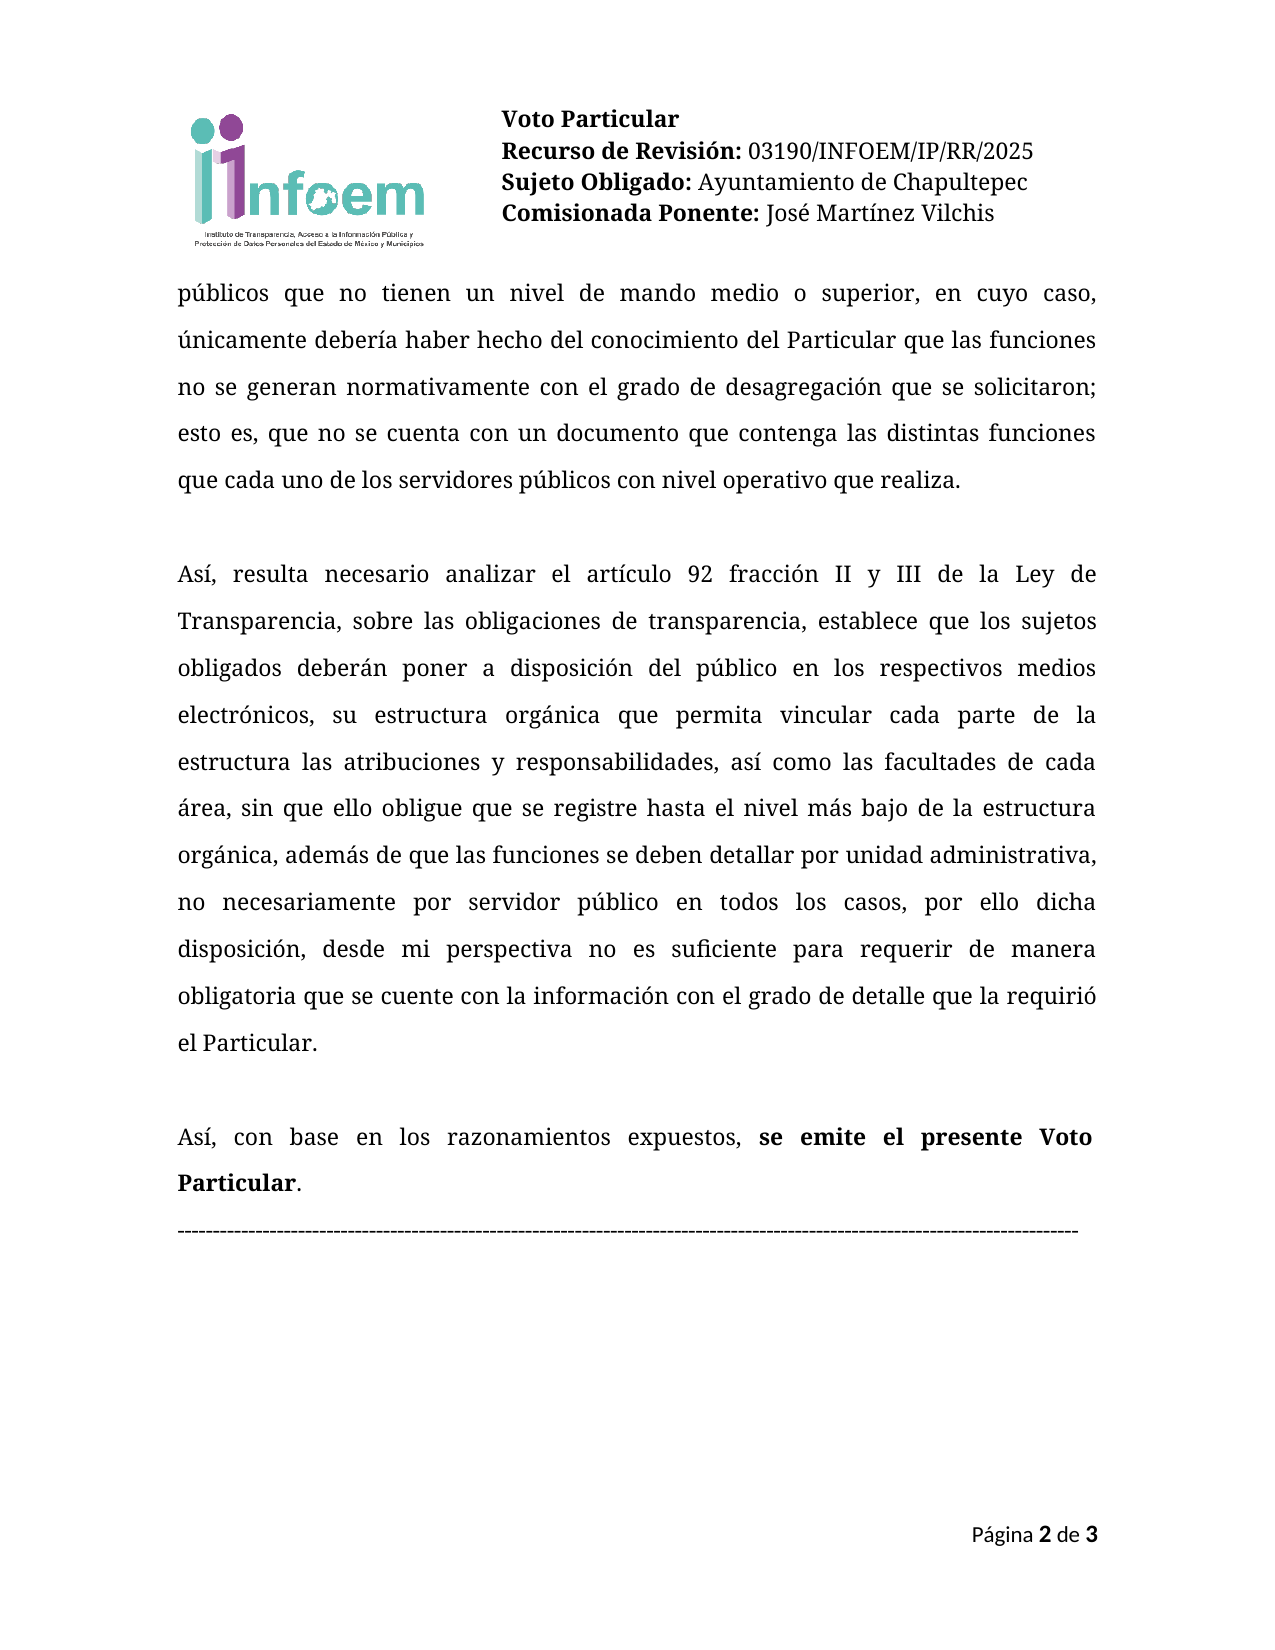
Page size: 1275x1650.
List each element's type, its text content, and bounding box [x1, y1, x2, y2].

text Así, resulta necesario analizar el artículo 92 fracción II y III de la Ley de Transparencia, sobre las obligaciones de transparencia, establece que los sujetos obligados deberán poner a disposición del público en los respectivos medios electrónicos, su estructura orgánica que permita vincular cada parte de la estructura las atribuciones y responsabilidades, así como las facultades de cada área, sin que ello obligue que se registre hasta el nivel más bajo de la estructura orgánica, además de que las funciones se deben detallar por unidad administrativa, no necesariamente por servidor público en todos los casos, por ello dicha disposición, desde mi perspectiva no es suficiente para requerir de manera obligatoria que se cuente con la información con el grado de detalle que la requirió el Particular. [177, 558, 1098, 1058]
picture [147, 88, 455, 274]
text Así, con base en los razonamientos expuestos, se emite el presente Voto Particular. ------------------------------------------------------------------------------------------------------------------------------- [177, 1121, 1093, 1246]
